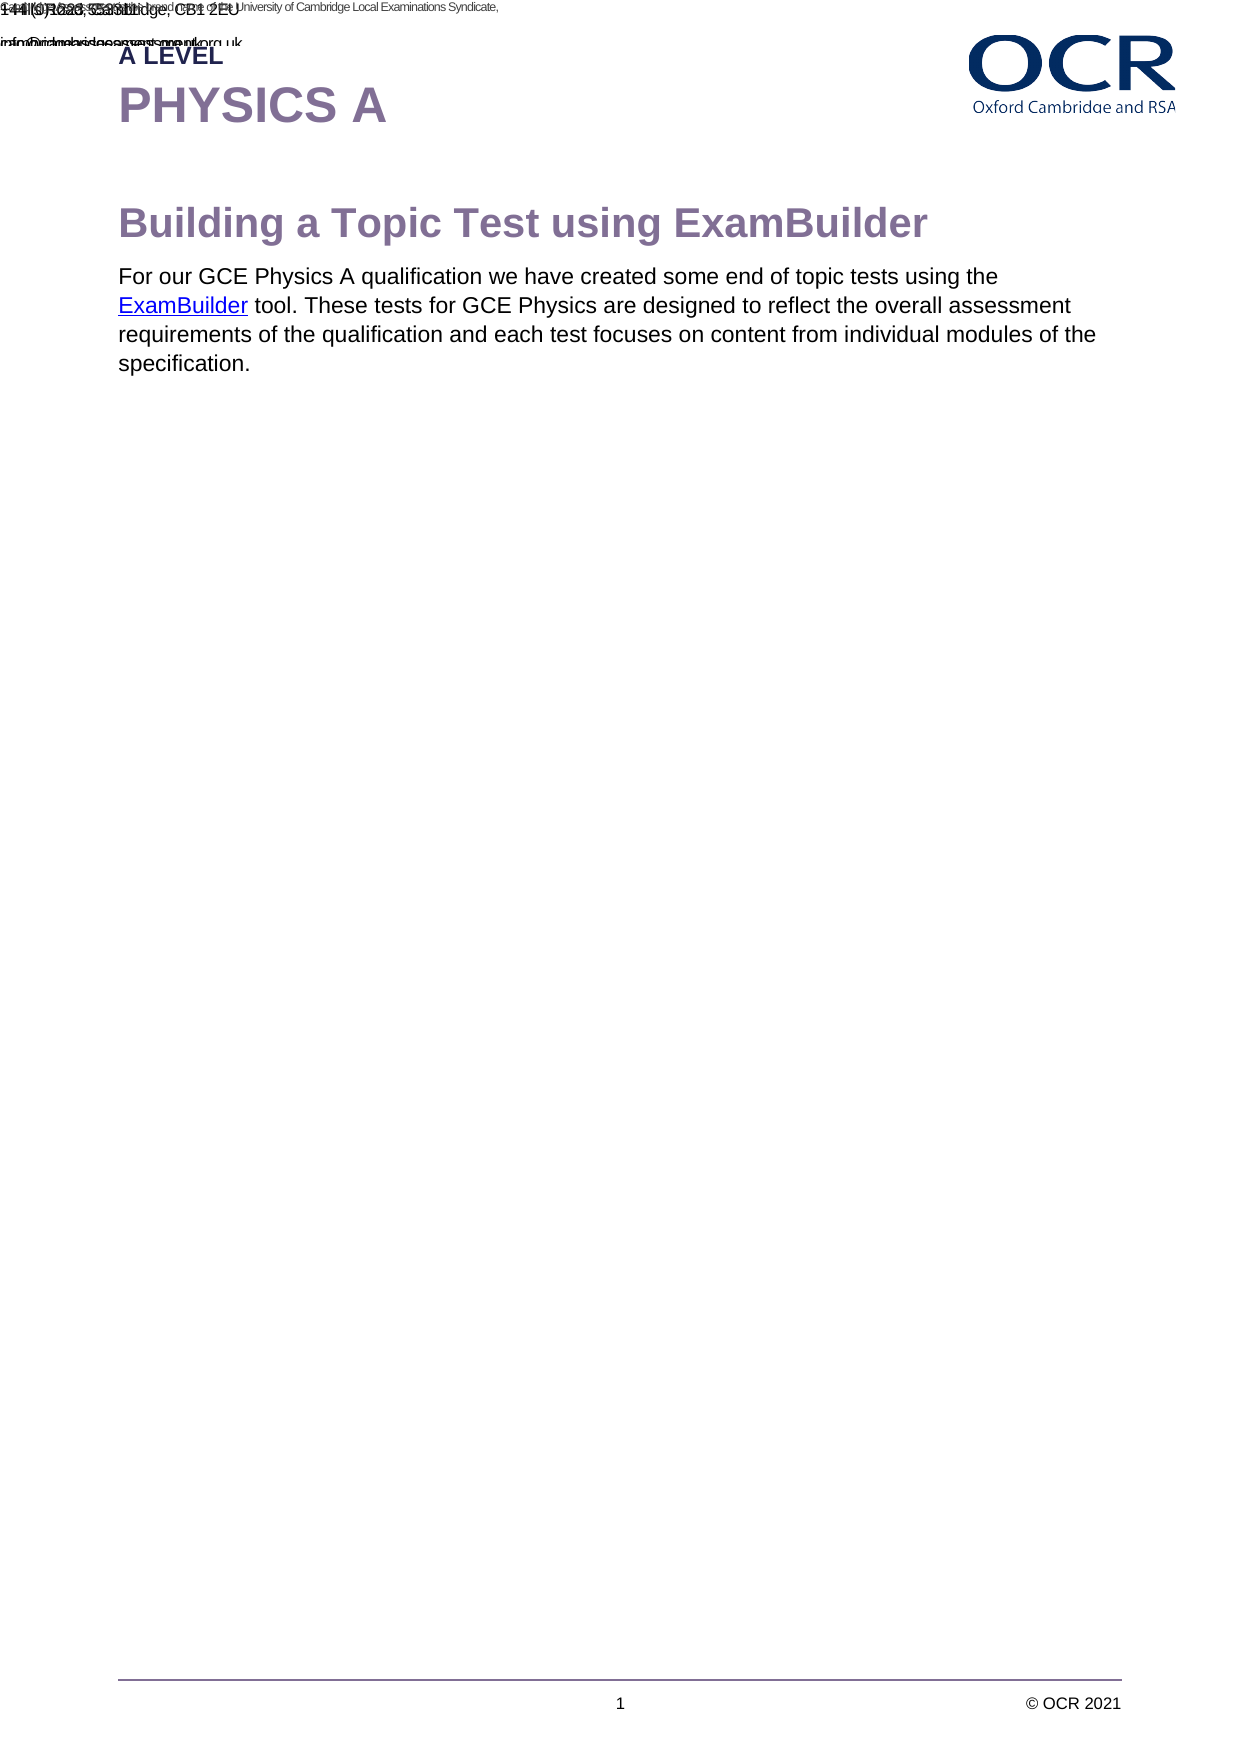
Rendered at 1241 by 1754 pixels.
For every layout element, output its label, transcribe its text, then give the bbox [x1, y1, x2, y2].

text For our GCE Physics A qualification we have created some end of topic tests using the ExamBuilder tool. These tests for GCE Physics are designed to reflect the overall assessment requirements of the qualification and each test focuses on content from individual modules of the specification. [118, 263, 1122, 376]
subtitle Building a Topic Test using ExamBuilder [118, 198, 1122, 246]
picture [968, 35, 1175, 113]
